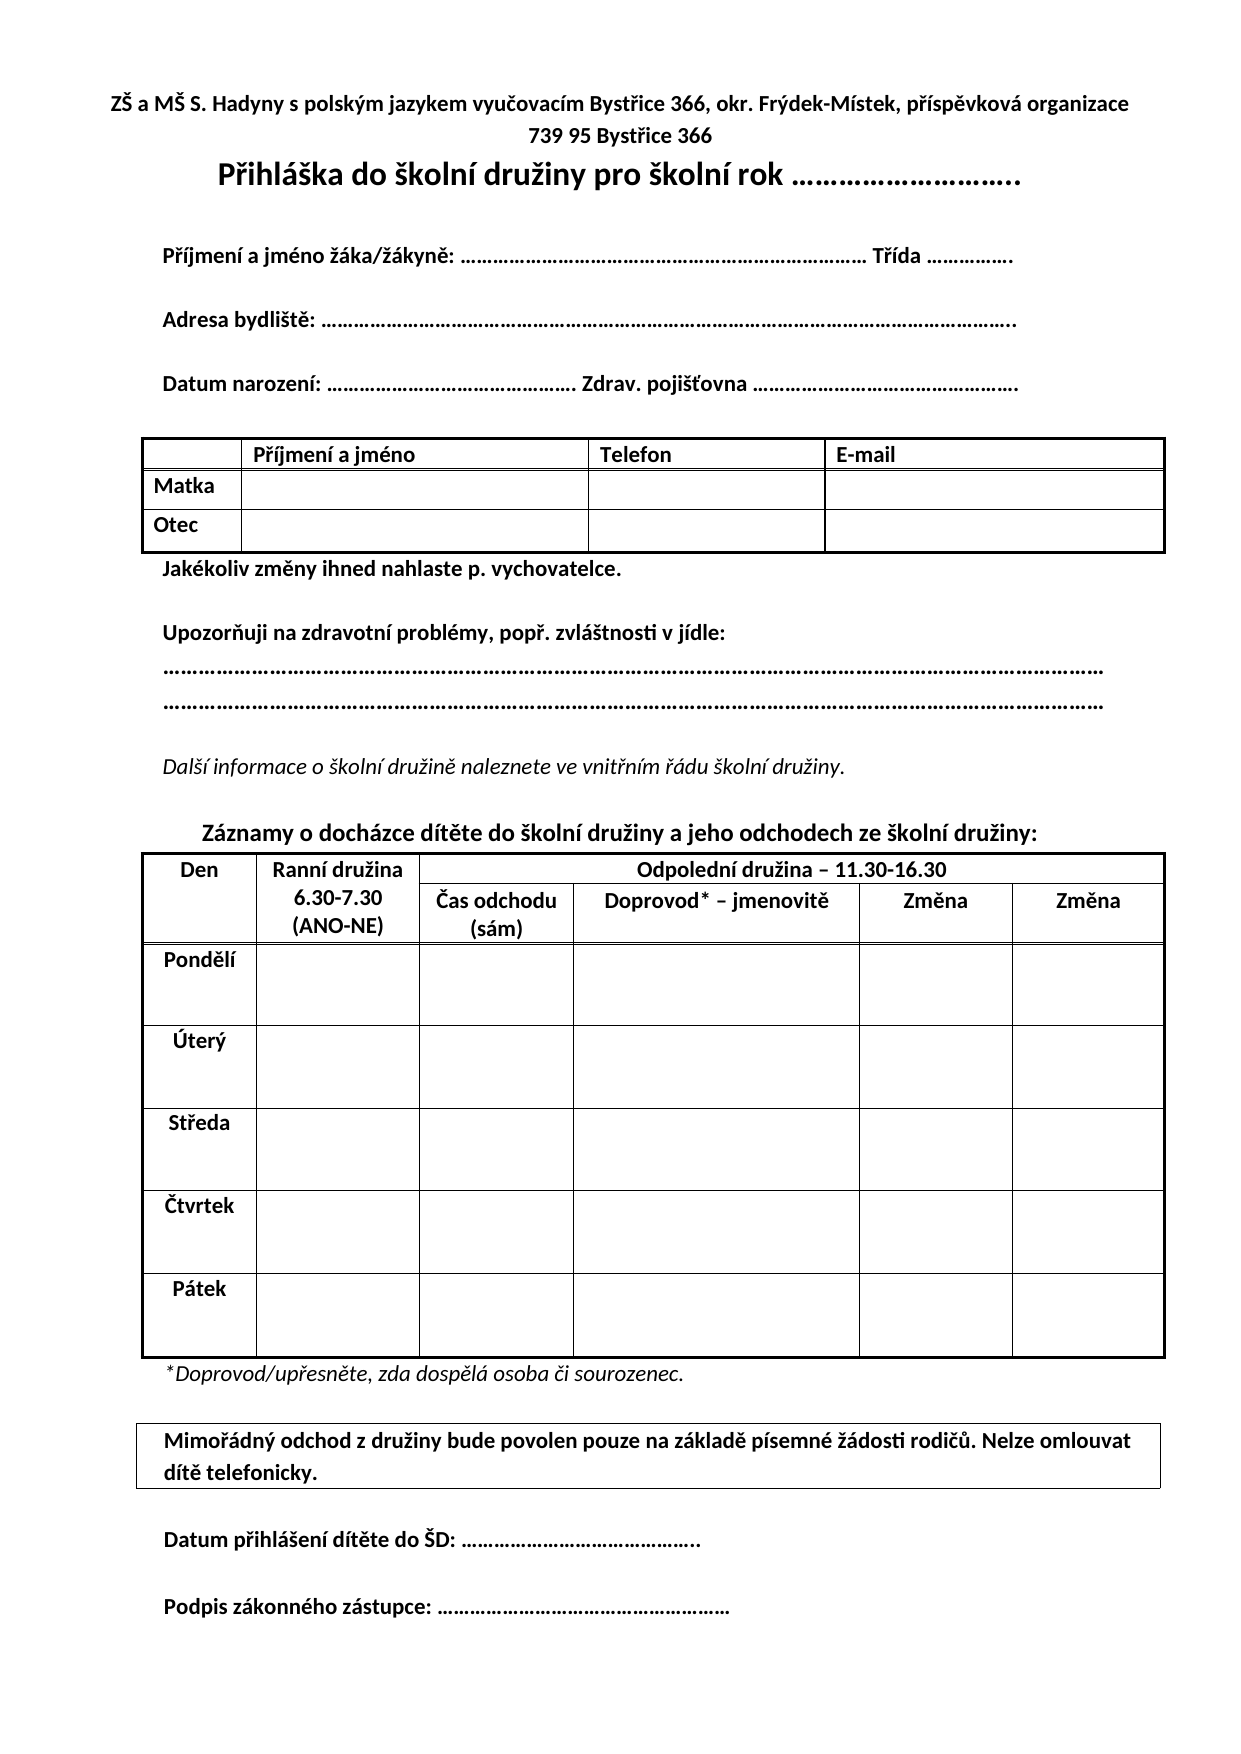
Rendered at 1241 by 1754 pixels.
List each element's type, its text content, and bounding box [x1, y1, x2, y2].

table_header Příjmení a jméno [242, 440, 588, 468]
text Přihláška do školní družiny pro školní rok ……………………….. [89, 153, 1152, 194]
table_cell [860, 1109, 1012, 1190]
table_cell [860, 945, 1012, 1025]
table_cell Pátek [144, 1274, 256, 1356]
table_cell [574, 1274, 859, 1356]
table_cell [420, 1191, 573, 1273]
table_cell [420, 1109, 573, 1190]
table_cell Čas odchodu (sám) [420, 884, 573, 942]
table_cell [1013, 1191, 1163, 1273]
table_cell [860, 1191, 1012, 1273]
table_cell Pondělí [144, 945, 256, 1025]
table_header Telefon [589, 440, 824, 468]
table_cell [257, 1274, 419, 1356]
table_cell Doprovod* – jmenovitě [574, 884, 859, 942]
table_cell Změna [1013, 884, 1163, 942]
text Příjmení a jméno žáka/žákyně: ………………………………………………………………… Třída ……………. [89, 241, 1152, 269]
text …………………………………………………………………………………………………………………………………………… [89, 650, 1152, 681]
list Mimořádný odchod z družiny bude povolen pouze na základě písemné žádosti rodičů. Nelze omlouvat dítě telefonicky. [137, 1424, 1160, 1488]
table_cell Úterý [144, 1026, 256, 1107]
table_cell [1013, 1026, 1163, 1107]
list *Doprovod/upřesněte, zda dospělá osoba či sourozenec. [164, 1359, 1152, 1387]
text Adresa bydliště: ……………………………………………………………………………………………………………….. [89, 305, 1152, 333]
text Jakékoliv změny ihned nahlaste p. vychovatelce. [89, 554, 1152, 582]
table_cell [242, 471, 588, 509]
table_header Den [144, 855, 256, 942]
table_cell [860, 1026, 1012, 1107]
table_cell [257, 1191, 419, 1273]
table_cell [574, 1109, 859, 1190]
list Podpis zákonného zástupce: ……………………………………………… [164, 1592, 1152, 1620]
table_cell Středa [144, 1109, 256, 1190]
table_cell [1013, 1274, 1163, 1356]
table_cell [860, 1274, 1012, 1356]
table_cell [242, 510, 588, 551]
table_cell [574, 945, 859, 1025]
table_cell Otec [144, 510, 241, 551]
table_cell [826, 471, 1163, 509]
table_cell [574, 1026, 859, 1107]
text Záznamy o docházce dítěte do školní družiny a jeho odchodech ze školní družiny: [89, 817, 1152, 847]
table_cell [257, 1109, 419, 1190]
table_cell [257, 1026, 419, 1107]
text Upozorňuji na zdravotní problémy, popř. zvláštnosti v jídle: [89, 618, 1152, 646]
text Další informace o školní družině naleznete ve vnitřním řádu školní družiny. [89, 752, 1152, 780]
table_cell [420, 945, 573, 1025]
table_cell Změna [860, 884, 1012, 942]
table_cell [1013, 945, 1163, 1025]
table_cell [420, 1026, 573, 1107]
text ZŠ a MŠ S. Hadyny s polským jazykem vyučovacím Bystřice 366, okr. Frýdek-Místek, příspěvková organizace [89, 89, 1152, 117]
table_cell [589, 510, 824, 551]
table_cell [420, 1274, 573, 1356]
table_cell [826, 510, 1163, 551]
table_cell [589, 471, 824, 509]
table_cell Čtvrtek [144, 1191, 256, 1273]
text …………………………………………………………………………………………………………………………………………… [89, 685, 1152, 716]
list Datum přihlášení dítěte do ŠD: …………………………………….. [164, 1525, 1152, 1553]
table_cell Matka [144, 471, 241, 509]
table_header Ranní družina 6.30-7.30 (ANO-NE) [257, 855, 419, 942]
table_cell [257, 945, 419, 1025]
table_header [144, 440, 241, 468]
table_cell [574, 1191, 859, 1273]
table_cell [1013, 1109, 1163, 1190]
table_header E-mail [826, 440, 1163, 468]
text Datum narození: ………………………………………. Zdrav. pojišťovna …………………………………………. [89, 369, 1152, 397]
table_header Odpolední družina – 11.30-16.30 [420, 855, 1163, 883]
text 739 95 Bystřice 366 [89, 121, 1152, 149]
